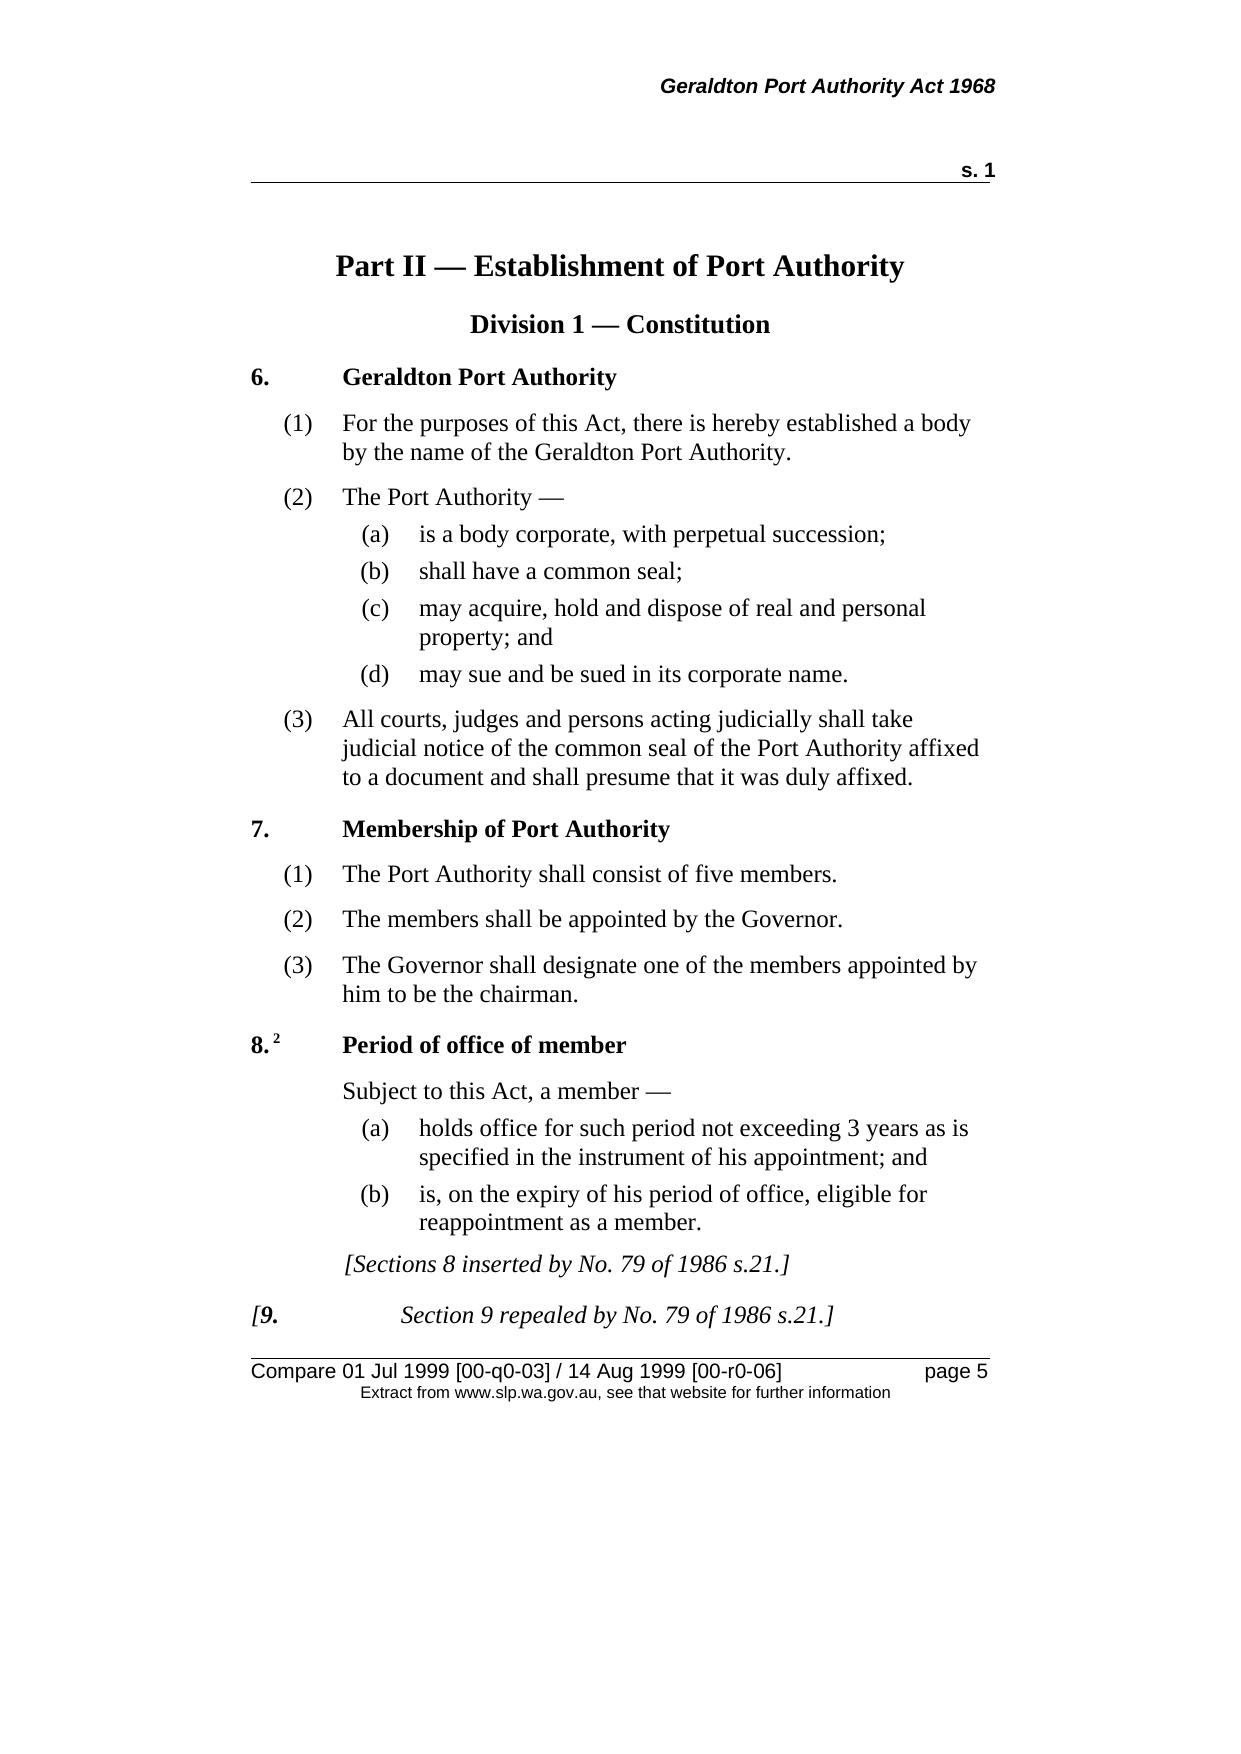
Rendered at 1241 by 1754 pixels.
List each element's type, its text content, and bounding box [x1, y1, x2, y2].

text (b) shall have a common seal; [251, 556, 990, 585]
subtitle 7. Membership of Port Authority [251, 814, 990, 842]
text (3) The Governor shall designate one of the members appointed by him to be the chairman. [251, 950, 990, 1007]
text (a) is a body corporate, with perpetual succession; [251, 519, 990, 548]
text (2) The Port Authority — [251, 482, 990, 511]
text (c) may acquire, hold and dispose of real and personal property; and [251, 593, 990, 651]
text Subject to this Act, a member — [251, 1076, 990, 1104]
text (b) is, on the expiry of his period of office, eligible for reappointment as a member. [251, 1179, 990, 1236]
subtitle 8. 2 Period of office of member [251, 1030, 990, 1059]
subtitle 6. Geraldton Port Authority [251, 362, 990, 391]
text [9. Section 9 repealed by No. 79 of 1986 s.21.] [251, 1300, 990, 1329]
text (1) For the purposes of this Act, there is hereby established a body by the name of the Geraldton Port Authority. [251, 408, 990, 465]
text (3) All courts, judges and persons acting judicially shall take judicial notice of the common seal of the Port Authority affixed to a document and shall presume that it was duly affixed. [251, 704, 990, 791]
text [Sections 8 inserted by No. 79 of 1986 s.21.] [251, 1249, 990, 1277]
subtitle Part II — Establishment of Port Authority [251, 247, 990, 283]
text (2) The members shall be appointed by the Governor. [251, 904, 990, 933]
text (d) may sue and be sued in its corporate name. [251, 659, 990, 688]
subtitle Division 1 — Constitution [251, 308, 990, 339]
text (1) The Port Authority shall consist of five members. [251, 859, 990, 888]
text (a) holds office for such period not exceeding 3 years as is specified in the instrument of his appointment; and [251, 1113, 990, 1170]
